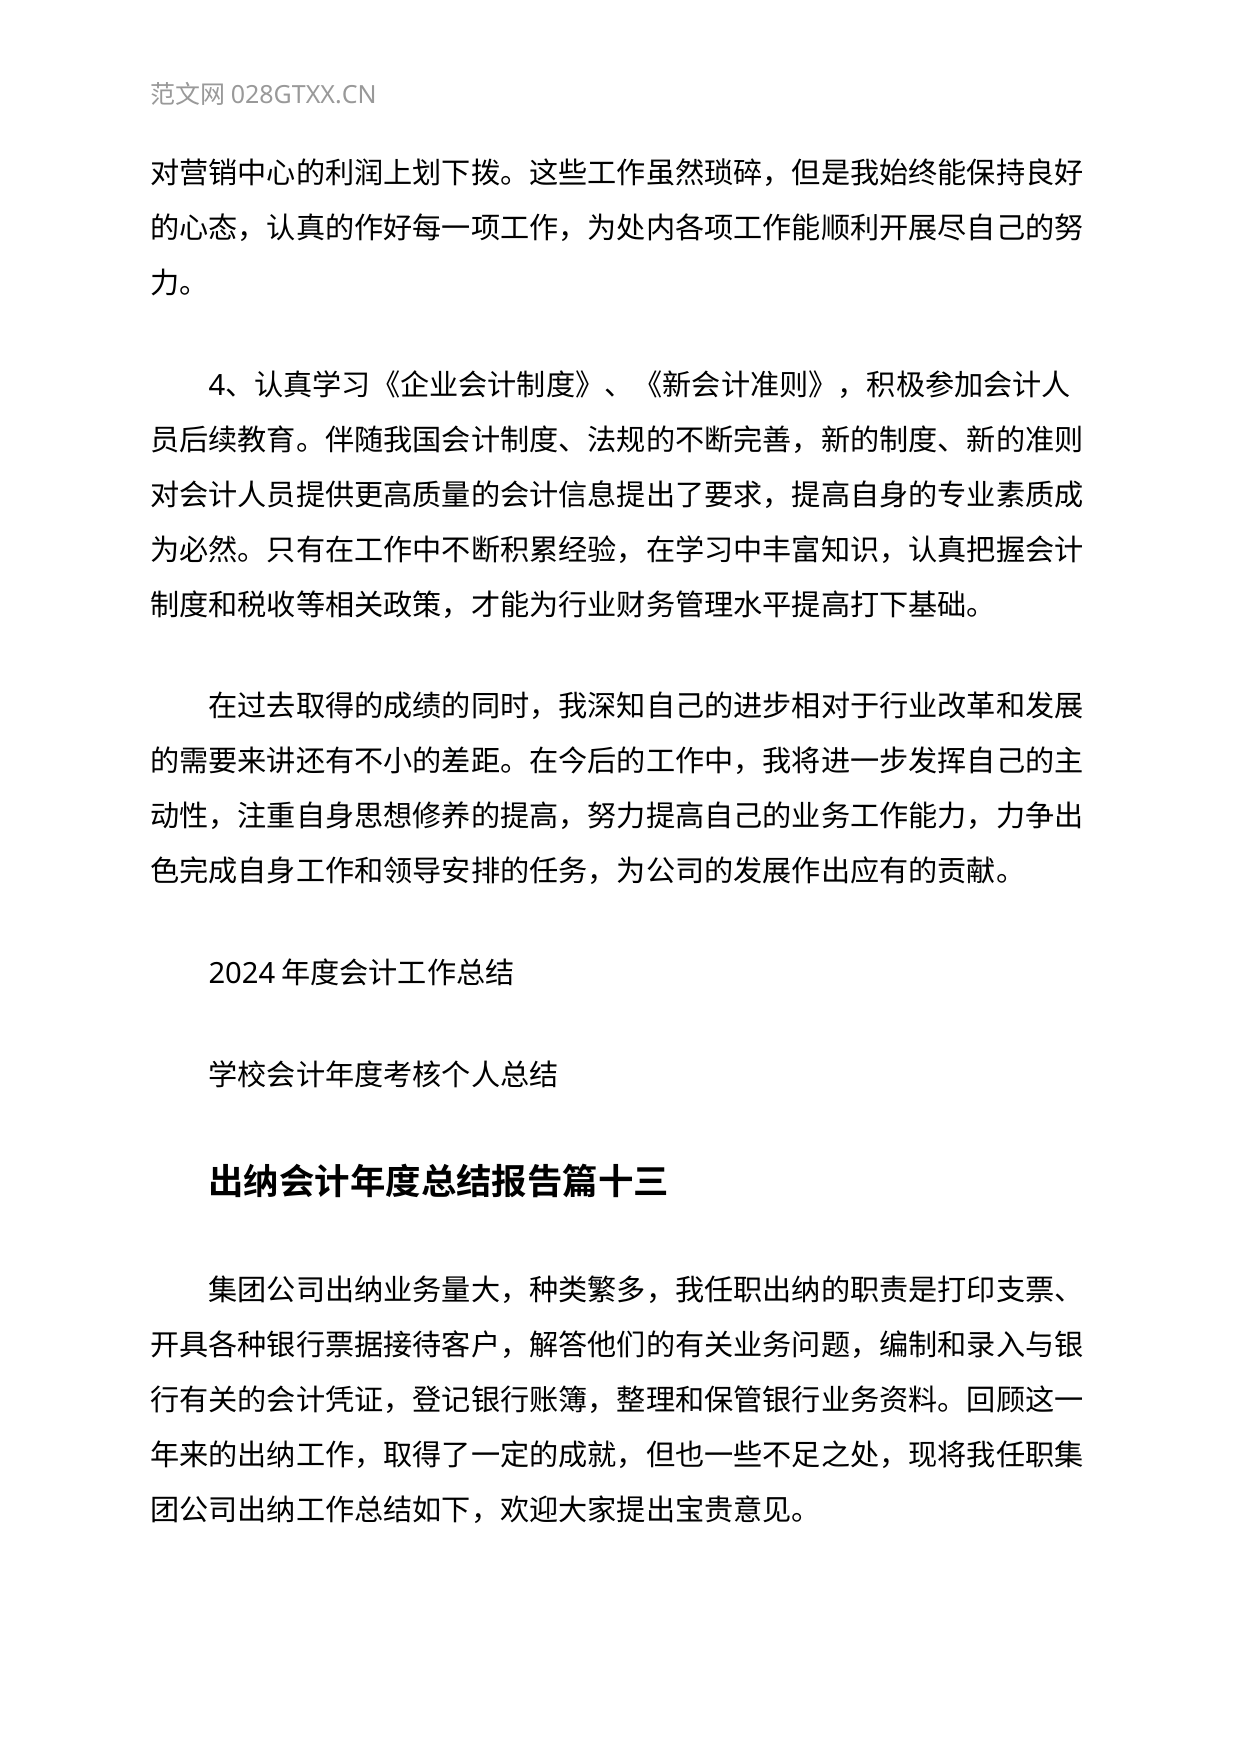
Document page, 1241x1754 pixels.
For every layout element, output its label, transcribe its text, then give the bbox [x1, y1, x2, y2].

text 4、认真学习《企业会计制度》、《新会计准则》，积极参加会计人员后续教育。伴随我国会计制度、法规的不断完善，新的制度、新的准则对会计人员提供更高质量的会计信息提出了要求，提高自身的专业素质成为必然。只有在工作中不断积累经验，在学习中丰富知识，认真把握会计制度和税收等相关政策，才能为行业财务管理水平提高打下基础。 [150, 362, 1090, 623]
text 在过去取得的成绩的同时，我深知自己的进步相对于行业改革和发展的需要来讲还有不小的差距。在今后的工作中，我将进一步发挥自己的主动性，注重自身思想修养的提高，努力提高自己的业务工作能力，力争出色完成自身工作和领导安排的任务，为公司的发展作出应有的贡献。 [150, 683, 1090, 890]
text 学校会计年度考核个人总结 [150, 1051, 1090, 1094]
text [150, 150, 1090, 302]
text 集团公司出纳业务量大，种类繁多，我任职出纳的职责是打印支票、开具各种银行票据接待客户，解答他们的有关业务问题，编制和录入与银行有关的会计凭证，登记银行账簿，整理和保管银行业务资料。回顾这一年来的出纳工作，取得了一定的成就，但也一些不足之处，现将我任职集团公司出纳工作总结如下，欢迎大家提出宝贵意见。 [150, 1267, 1090, 1528]
text 出纳会计年度总结报告篇十三 [150, 1153, 1090, 1204]
text 2024年度会计工作总结 [150, 949, 1090, 992]
